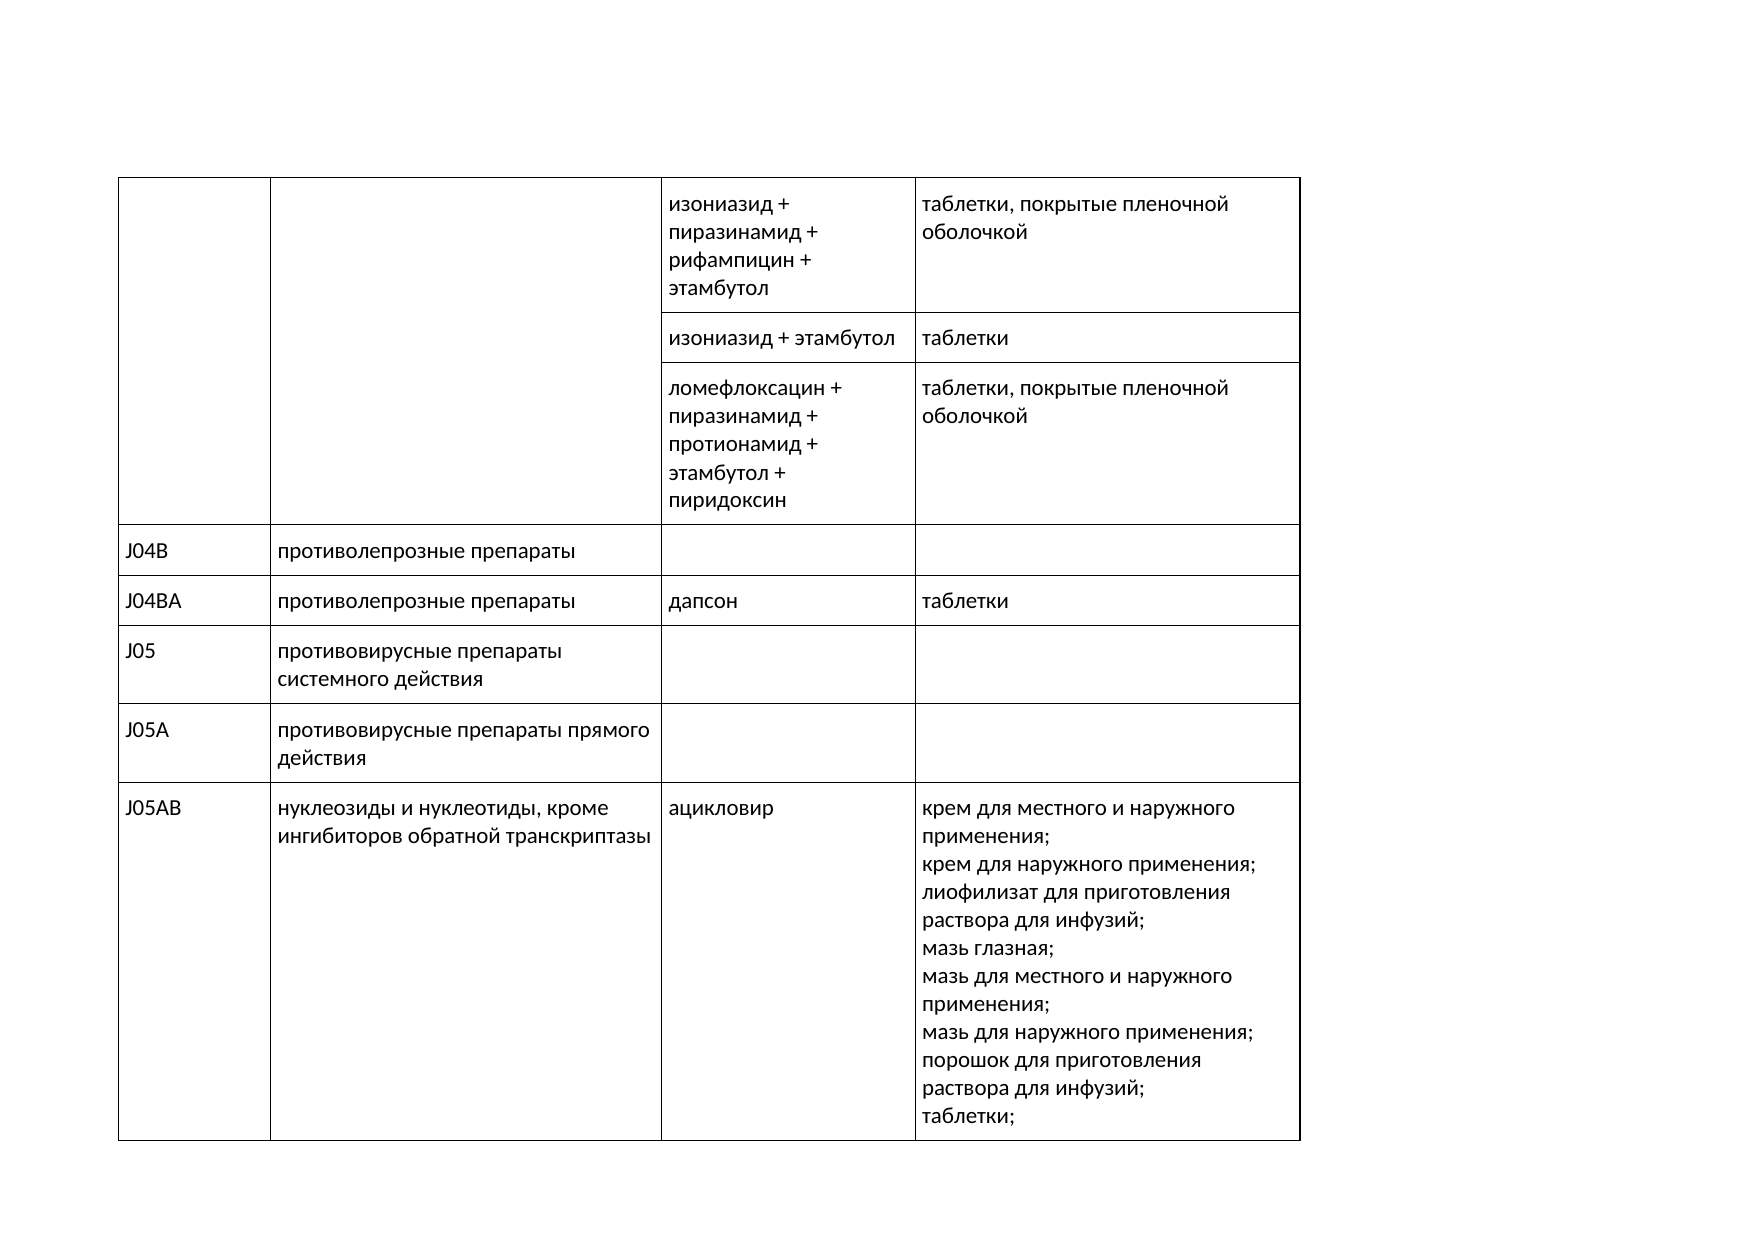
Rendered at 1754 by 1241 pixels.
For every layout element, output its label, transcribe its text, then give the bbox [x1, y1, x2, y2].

table_cell [916, 626, 1299, 703]
table_cell J05A [119, 704, 270, 782]
table_cell [916, 525, 1299, 574]
table_cell противовирусные препараты системного действия [271, 626, 661, 703]
table_cell изониазид + этамбутол [662, 313, 915, 362]
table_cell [916, 783, 1299, 1140]
table_cell дапсон [662, 576, 915, 625]
table_cell ацикловир [662, 783, 915, 1140]
table_cell таблетки, покрытые пленочной оболочкой [916, 178, 1299, 312]
table_cell противовирусные препараты прямого действия [271, 704, 661, 782]
table_cell J05AB [119, 783, 270, 1140]
table_cell ломефлоксацин + пиразинамид + протионамид + этамбутол + пиридоксин [662, 363, 915, 524]
table_cell [662, 525, 915, 574]
table_cell [916, 704, 1299, 782]
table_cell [271, 783, 661, 1140]
table_cell J04BA [119, 576, 270, 625]
table_cell противолепрозные препараты [271, 576, 661, 625]
table_cell [662, 626, 915, 703]
table_cell [662, 704, 915, 782]
table_cell таблетки [916, 313, 1299, 362]
table_cell таблетки [916, 576, 1299, 625]
table_cell изониазид + пиразинамид + рифампицин + этамбутол [662, 178, 915, 312]
table_cell J04B [119, 525, 270, 574]
table_cell J05 [119, 626, 270, 703]
table_cell противолепрозные препараты [271, 525, 661, 574]
table_cell таблетки, покрытые пленочной оболочкой [916, 363, 1299, 524]
